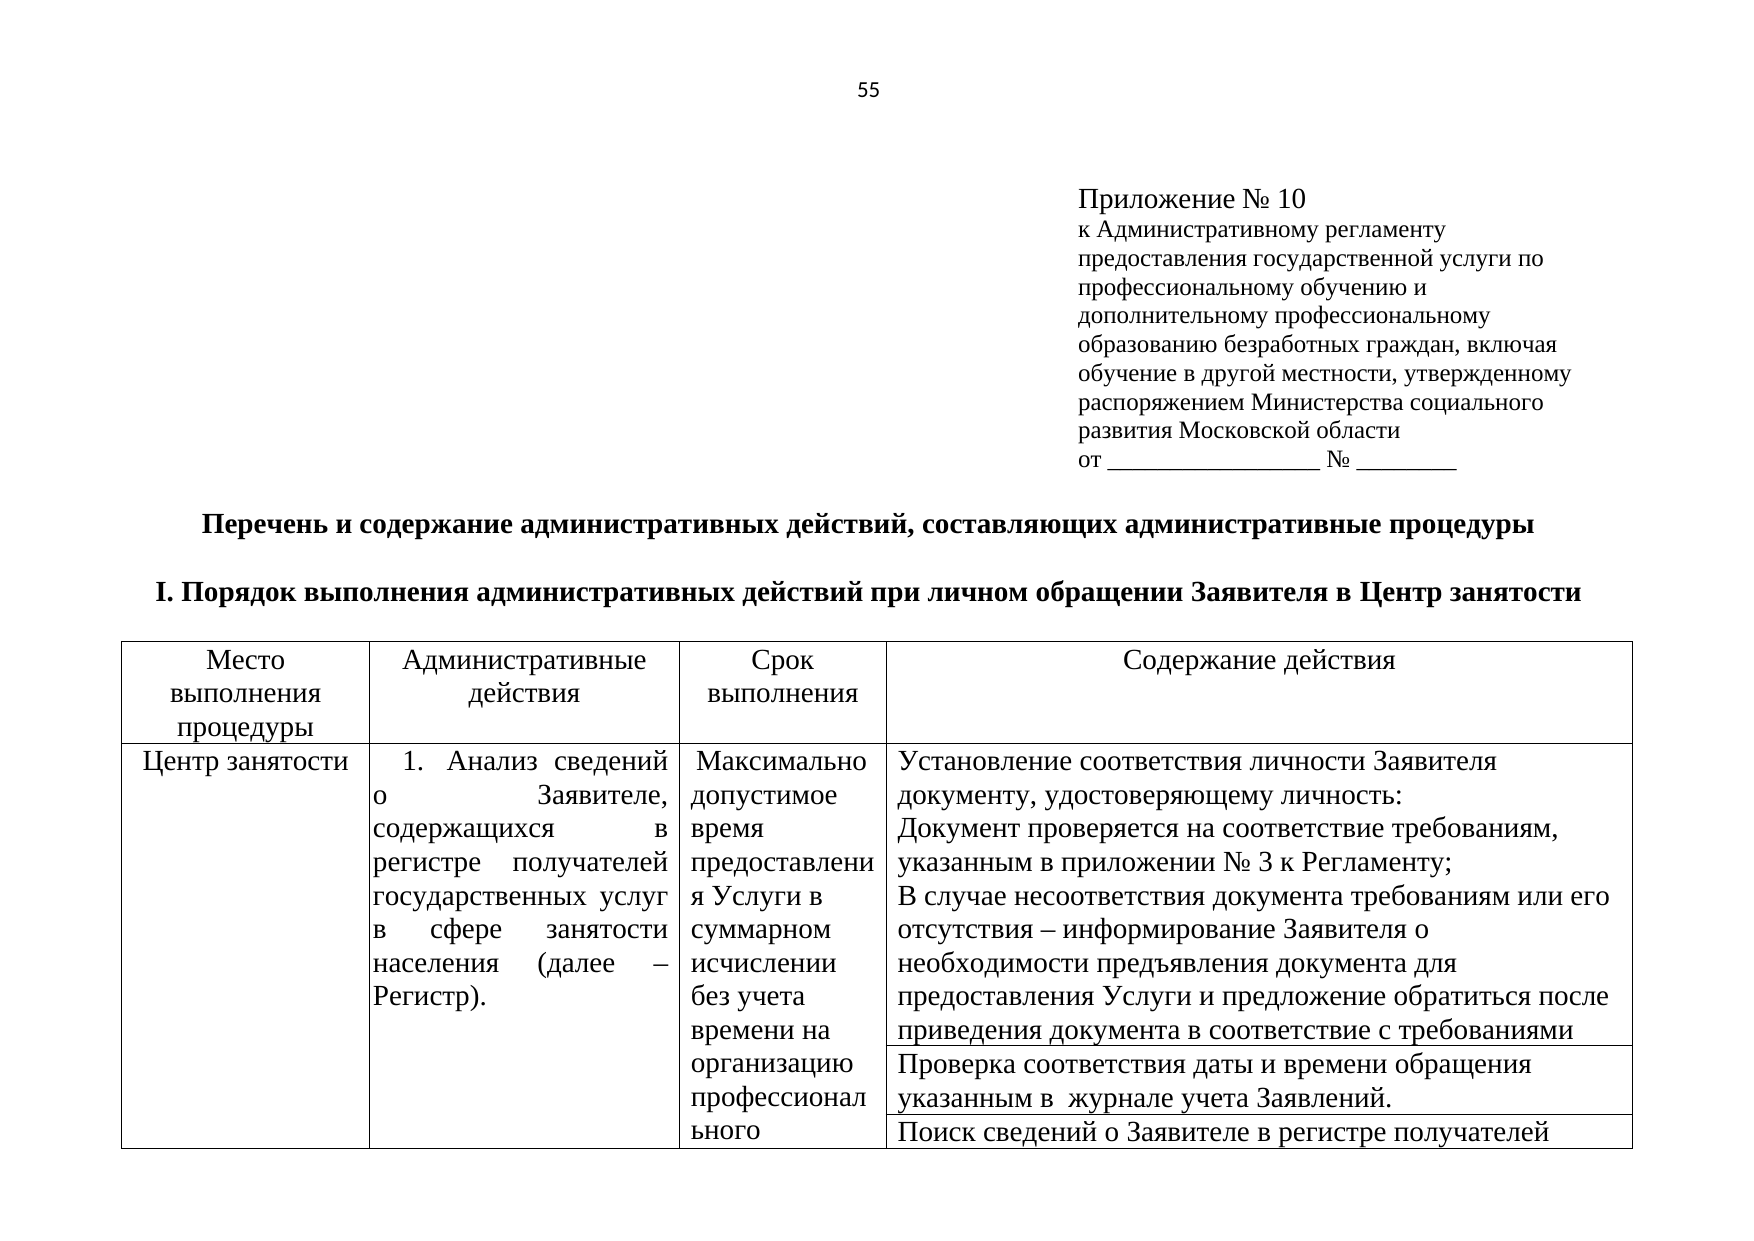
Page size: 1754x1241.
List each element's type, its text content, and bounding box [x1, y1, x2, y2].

table_cell Максимально допустимое время предоставления Услуги в суммарном исчислении без учета времени на организацию профессионального обучения и дополнительного профессионального образования - 60 минут [680, 744, 886, 1148]
table_cell Установление соответствия личности Заявителя документу, удостоверяющему личность: Документ проверяется на соответствие требованиям, указанным в приложении № 3 к Регламенту; В случае несоответствия документа требованиям или его отсутствия – информирование Заявителя о необходимости предъявления документа для предоставления Услуги и предложение обратиться после приведения документа в соответствие с требованиями [887, 744, 1632, 1045]
table_header Место выполнения процедуры [122, 642, 369, 742]
text I. Порядок выполнения административных действий при личном обращении Заявителя в Центр занятости [133, 574, 1604, 607]
table_header Административные действия [370, 642, 679, 742]
text от _________________ № ________ [1078, 444, 1604, 473]
text Приложение № 10 [1078, 181, 1604, 214]
table_cell Центр занятости [122, 744, 369, 1148]
text к Административному регламенту предоставления государственной услуги по профессиональному обучению и дополнительному профессиональному образованию безработных граждан, включая обучение в другой местности, утвержденному распоряжением Министерства социального развития Московской области [1078, 214, 1604, 444]
table_cell Анализ сведений о Заявителе, содержащихся в регистре получателей государственных услуг в сфере занятости населения (далее – Регистр). [370, 744, 679, 1148]
table_header Содержание действия [887, 642, 1632, 742]
table_header Срок выполнения [680, 642, 886, 742]
table_cell Проверка соответствия даты и времени обращения указанным в журнале учета Заявлений. [887, 1046, 1632, 1113]
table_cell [887, 1115, 1632, 1148]
text Перечень и содержание административных действий, составляющих административные процедуры [133, 507, 1604, 540]
